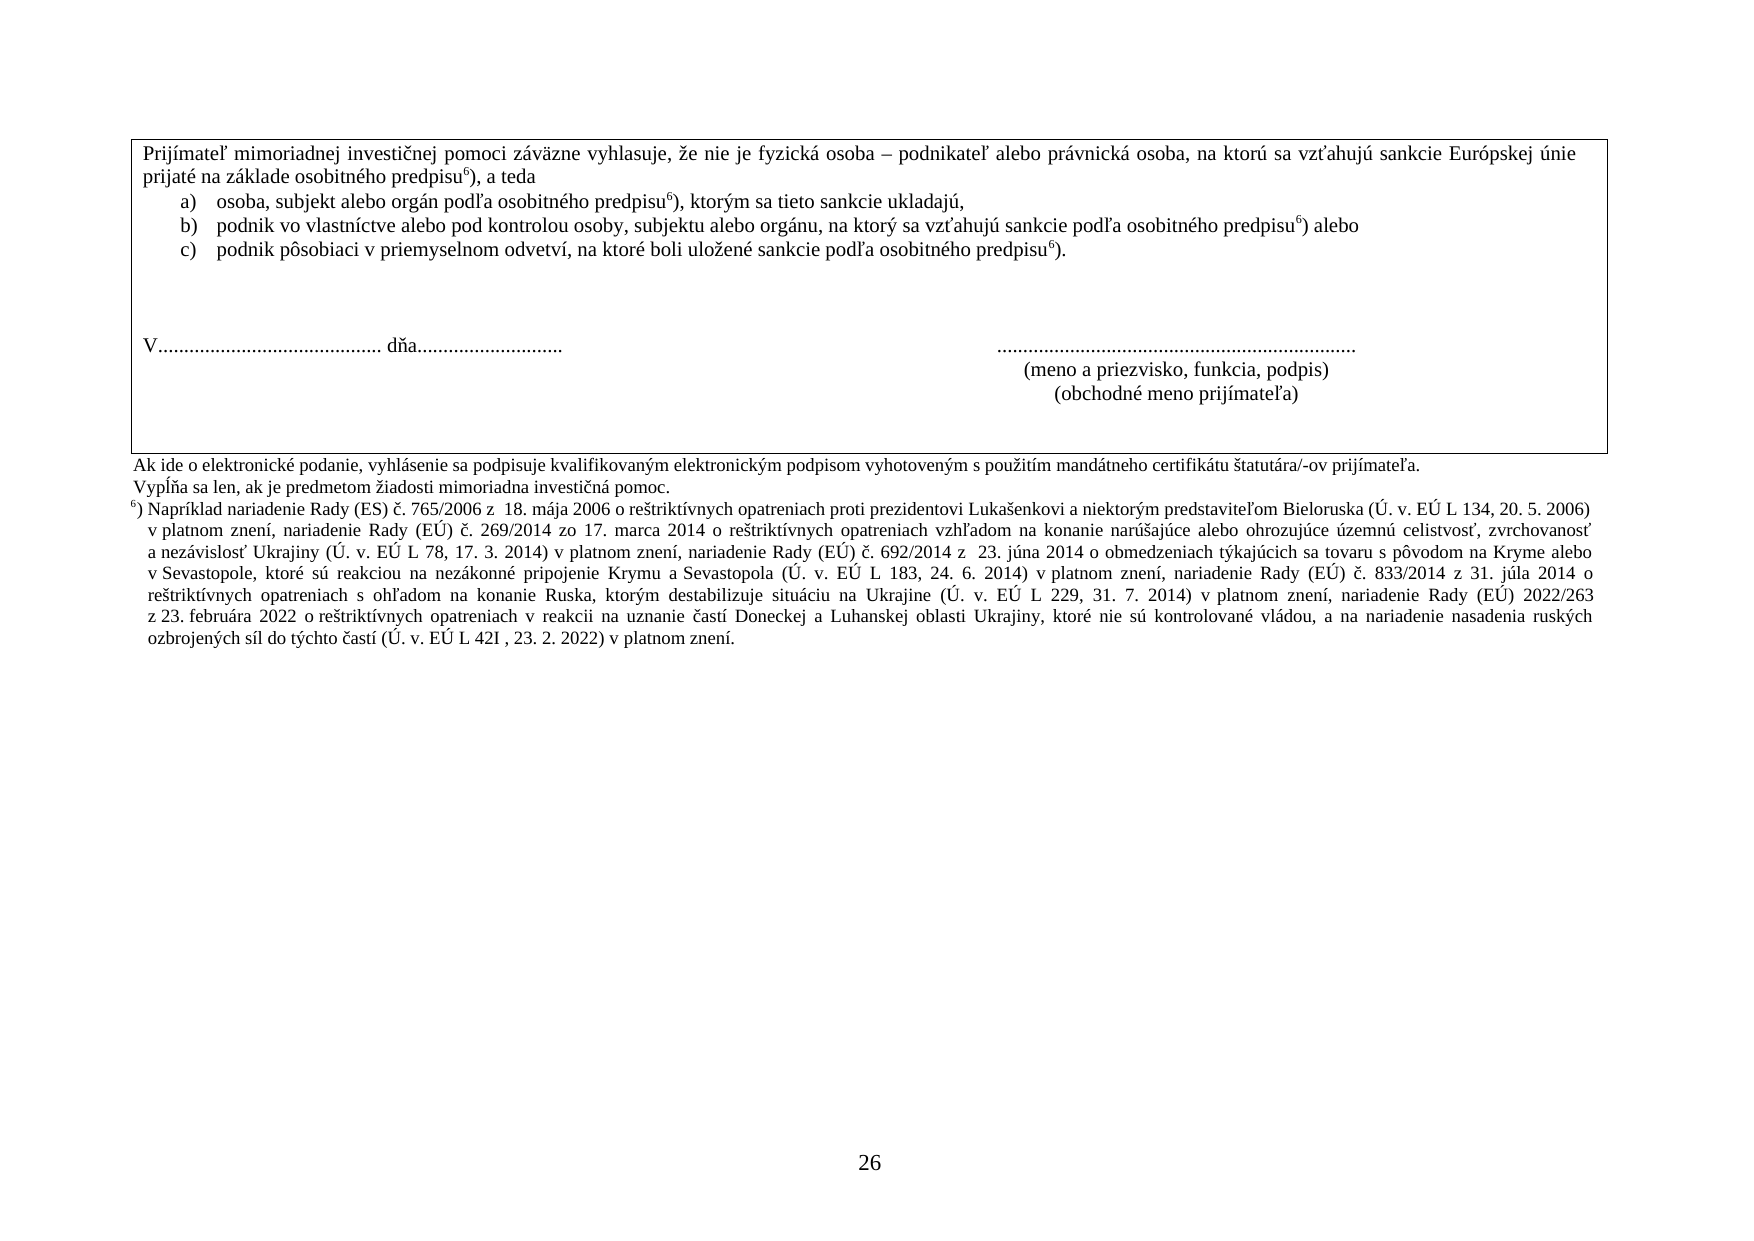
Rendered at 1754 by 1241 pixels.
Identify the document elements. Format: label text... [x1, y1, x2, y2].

table_header Prijímateľ mimoriadnej investičnej pomoci záväzne vyhlasuje, že nie je fyzická osoba – podnikateľ alebo právnická osoba, na ktorú sa vzťahujú sankcie Európskej únie prijaté na základe osobitného predpisu6), a teda osoba, subjekt alebo orgán podľa osobitného predpisu6), ktorým sa tieto sankcie ukladajú, podnik vo vlastníctve alebo pod kontrolou osoby, subjektu alebo orgánu, na ktorý sa vzťahujú sankcie podľa osobitného predpisu6) alebo podnik pôsobiaci v priemyselnom odvetví, na ktoré boli uložené sankcie podľa osobitného predpisu6). V........................................... dňa............................ ..................................................................... (meno a priezvisko, funkcia, podpis) (obchodné meno prijímateľa) [132, 140, 1607, 453]
text 6) Napríklad nariadenie Rady (ES) č. 765/2006 z 18. mája 2006 o reštriktívnych opatreniach proti prezidentovi Lukašenkovi a niektorým predstaviteľom Bieloruska (Ú. v. EÚ L 134, 20. 5. 2006) v platnom znení, nariadenie Rady (EÚ) č. 269/2014 zo 17. marca 2014 o reštriktívnych opatreniach vzhľadom na konanie narúšajúce alebo ohrozujúce územnú celistvosť, zvrchovanosť a nezávislosť Ukrajiny (Ú. v. EÚ L 78, 17. 3. 2014) v platnom znení, nariadenie Rady (EÚ) č. 692/2014 z 23. júna 2014 o obmedzeniach týkajúcich sa tovaru s pôvodom na Kryme alebo v Sevastopole, ktoré sú reakciou na nezákonné pripojenie Krymu a Sevastopola (Ú. v. EÚ L 183, 24. 6. 2014) v platnom znení, nariadenie Rady (EÚ) č. 833/2014 z 31. júla 2014 o reštriktívnych opatreniach s ohľadom na konanie Ruska, ktorým destabilizuje situáciu na Ukrajine (Ú. v. EÚ L 229, 31. 7. 2014) v platnom znení, nariadenie Rady (EÚ) 2022/263 z 23. februára 2022 o reštriktívnych opatreniach v reakcii na uznanie častí Doneckej a Luhanskej oblasti Ukrajiny, ktoré nie sú kontrolované vládou, a na nariadenie nasadenia ruských ozbrojených síl do týchto častí (Ú. v. EÚ L 42I , 23. 2. 2022) v platnom znení. [103, 497, 1594, 648]
text Ak ide o elektronické podanie, vyhlásenie sa podpisuje kvalifikovaným elektronickým podpisom vyhotoveným s použitím mandátneho certifikátu štatutára/-ov prijímateľa. [133, 454, 1609, 476]
text Vypĺňa sa len, ak je predmetom žiadosti mimoriadna investičná pomoc. [133, 476, 1595, 497]
